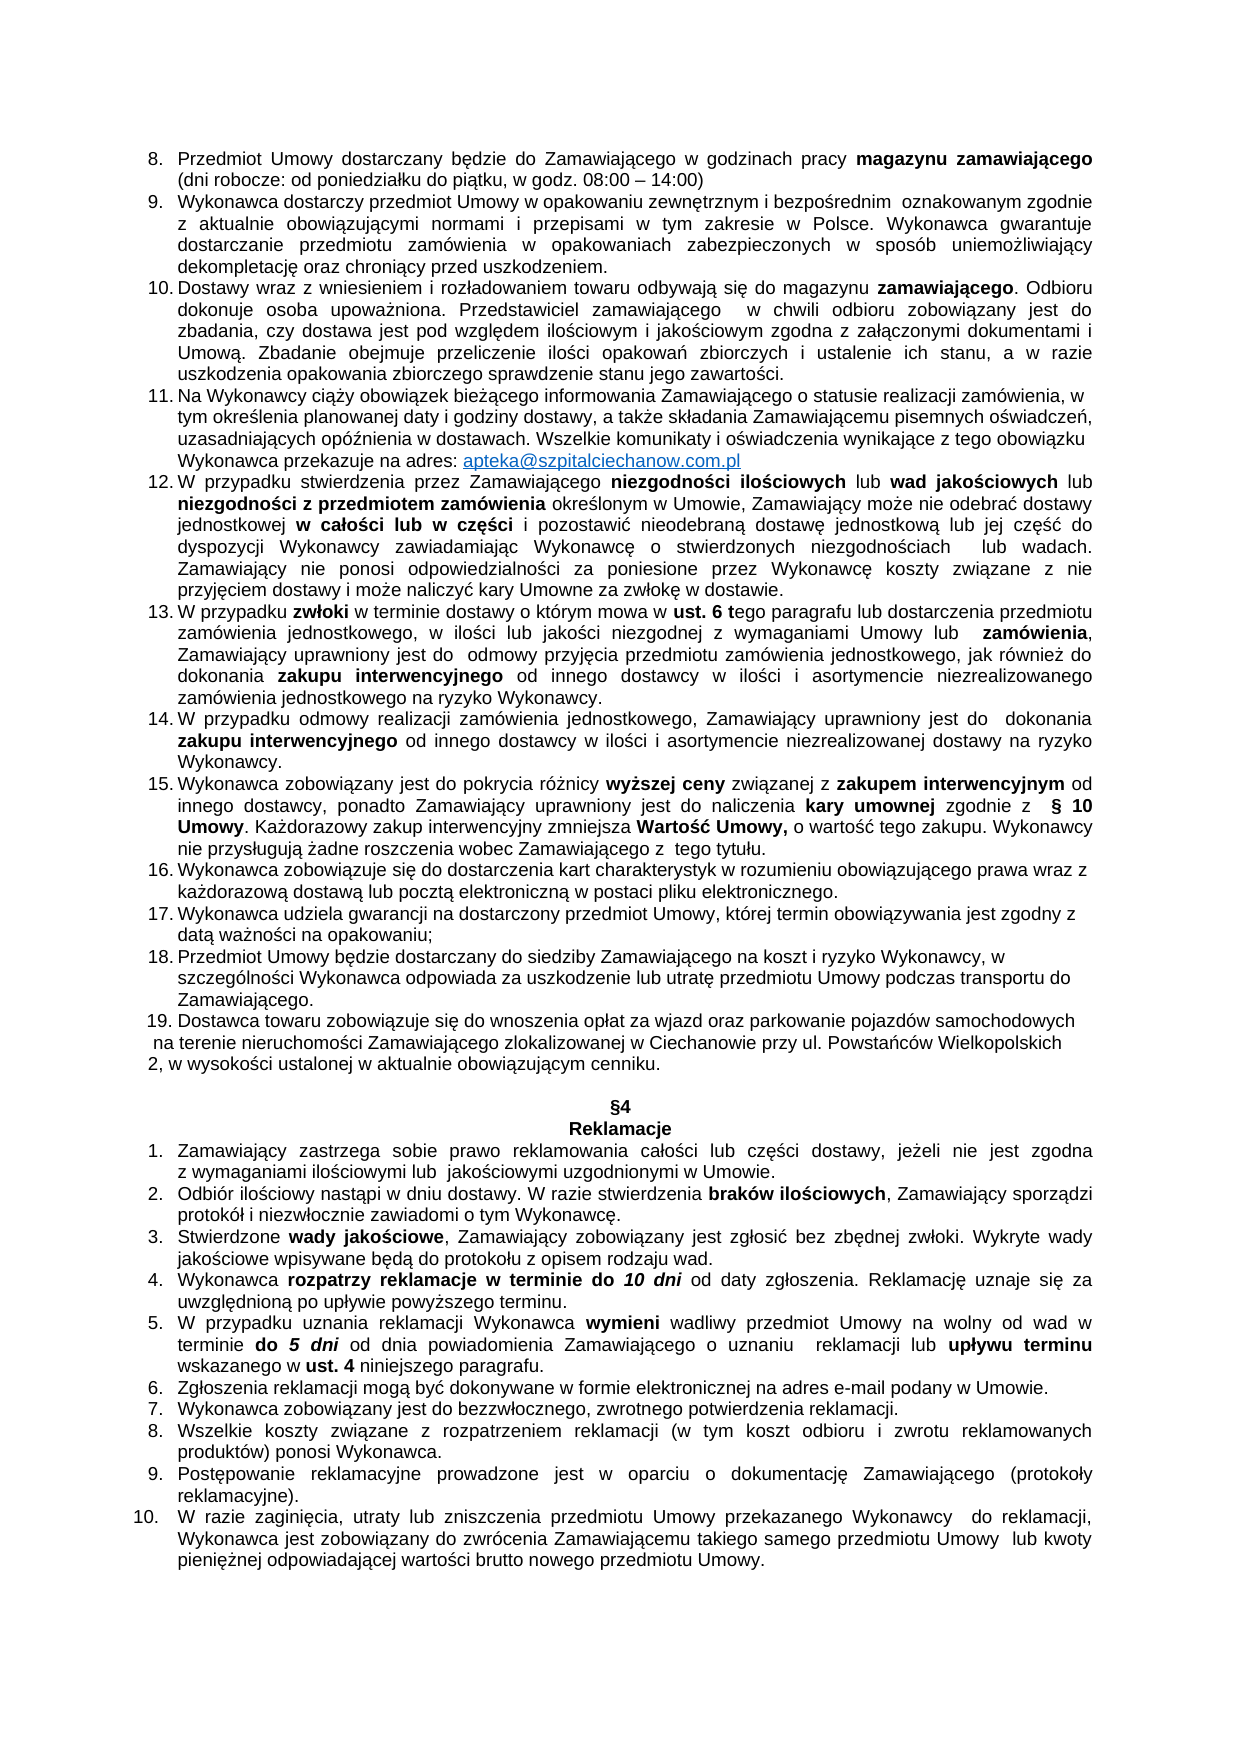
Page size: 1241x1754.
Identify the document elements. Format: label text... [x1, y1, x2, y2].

list Dostawy wraz z wniesieniem i rozładowaniem towaru odbywają się do magazynu zamawiającego. Odbioru dokonuje osoba upoważniona. Przedstawiciel zamawiającego w chwili odbioru zobowiązany jest do zbadania, czy dostawa jest pod względem ilościowym i jakościowym zgodna z załączonymi dokumentami i Umową. Zbadanie obejmuje przeliczenie ilości opakowań zbiorczych i ustalenie ich stanu, a w razie uszkodzenia opakowania zbiorczego sprawdzenie stanu jego zawartości. [148, 277, 1093, 385]
list Wykonawca rozpatrzy reklamacje w terminie do 10 dni od daty zgłoszenia. Reklamację uznaje się za uwzględnioną po upływie powyższego terminu. [148, 1269, 1093, 1312]
list Przedmiot Umowy dostarczany będzie do Zamawiającego w godzinach pracy magazynu zamawiającego (dni robocze: od poniedziałku do piątku, w godz. 08:00 – 14:00) [148, 148, 1093, 191]
list W przypadku odmowy realizacji zamówienia jednostkowego, Zamawiający uprawniony jest do dokonania zakupu interwencyjnego od innego dostawcy w ilości i asortymencie niezrealizowanej dostawy na ryzyko Wykonawcy. [148, 708, 1093, 773]
text §4 [148, 1096, 1093, 1118]
list Zamawiający zastrzega sobie prawo reklamowania całości lub części dostawy, jeżeli nie jest zgodna z wymaganiami ilościowymi lub jakościowymi uzgodnionymi w Umowie. [148, 1139, 1093, 1183]
list Wykonawca zobowiązany jest do bezzwłocznego, zwrotnego potwierdzenia reklamacji. [148, 1398, 1093, 1420]
list Dostawca towaru zobowiązuje się do wnoszenia opłat za wjazd oraz parkowanie pojazdów samochodowych [146, 1010, 1104, 1032]
list Zgłoszenia reklamacji mogą być dokonywane w formie elektronicznej na adres e-mail podany w Umowie. [148, 1377, 1093, 1398]
list Wykonawca zobowiązany jest do pokrycia różnicy wyższej ceny związanej z zakupem interwencyjnym od innego dostawcy, ponadto Zamawiający uprawniony jest do naliczenia kary umownej zgodnie z § 10 Umowy. Każdorazowy zakup interwencyjny zmniejsza Wartość Umowy, o wartość tego zakupu. Wykonawcy nie przysługują żadne roszczenia wobec Zamawiającego z tego tytułu. [148, 773, 1093, 859]
list W przypadku zwłoki w terminie dostawy o którym mowa w ust. 6 tego paragrafu lub dostarczenia przedmiotu zamówienia jednostkowego, w ilości lub jakości niezgodnej z wymaganiami Umowy lub zamówienia, Zamawiający uprawniony jest do odmowy przyjęcia przedmiotu zamówienia jednostkowego, jak również do dokonania zakupu interwencyjnego od innego dostawcy w ilości i asortymencie niezrealizowanego zamówienia jednostkowego na ryzyko Wykonawcy. [148, 600, 1093, 708]
list Wykonawca udziela gwarancji na dostarczony przedmiot Umowy, której termin obowiązywania jest zgodny z datą ważności na opakowaniu; [148, 902, 1104, 945]
list Postępowanie reklamacyjne prowadzone jest w oparciu o dokumentację Zamawiającego (protokoły reklamacyjne). [148, 1463, 1093, 1506]
list Wszelkie koszty związane z rozpatrzeniem reklamacji (w tym koszt odbioru i zwrotu reklamowanych produktów) ponosi Wykonawca. [148, 1420, 1093, 1463]
list W przypadku stwierdzenia przez Zamawiającego niezgodności ilościowych lub wad jakościowych lub niezgodności z przedmiotem zamówienia określonym w Umowie, Zamawiający może nie odebrać dostawy jednostkowej w całości lub w części i pozostawić nieodebraną dostawę jednostkową lub jej część do dyspozycji Wykonawcy zawiadamiając Wykonawcę o stwierdzonych niezgodnościach lub wadach. Zamawiający nie ponosi odpowiedzialności za poniesione przez Wykonawcę koszty związane z nie przyjęciem dostawy i może naliczyć kary Umowne za zwłokę w dostawie. [148, 471, 1093, 600]
list Wykonawca zobowiązuje się do dostarczenia kart charakterystyk w rozumieniu obowiązującego prawa wraz z każdorazową dostawą lub pocztą elektroniczną w postaci pliku elektronicznego. [148, 859, 1104, 902]
text na terenie nieruchomości Zamawiającego zlokalizowanej w Ciechanowie przy ul. Powstańców Wielkopolskich 2, w wysokości ustalonej w aktualnie obowiązującym cenniku. [148, 1032, 1087, 1075]
list Przedmiot Umowy będzie dostarczany do siedziby Zamawiającego na koszt i ryzyko Wykonawcy, w szczególności Wykonawca odpowiada za uszkodzenie lub utratę przedmiotu Umowy podczas transportu do Zamawiającego. [148, 945, 1093, 1010]
list Odbiór ilościowy nastąpi w dniu dostawy. W razie stwierdzenia braków ilościowych, Zamawiający sporządzi protokół i niezwłocznie zawiadomi o tym Wykonawcę. [148, 1183, 1093, 1226]
list W przypadku uznania reklamacji Wykonawca wymieni wadliwy przedmiot Umowy na wolny od wad w terminie do 5 dni od dnia powiadomienia Zamawiającego o uznaniu reklamacji lub upływu terminu wskazanego w ust. 4 niniejszego paragrafu. [148, 1312, 1093, 1377]
list W razie zaginięcia, utraty lub zniszczenia przedmiotu Umowy przekazanego Wykonawcy do reklamacji, Wykonawca jest zobowiązany do zwrócenia Zamawiającemu takiego samego przedmiotu Umowy lub kwoty pieniężnej odpowiadającej wartości brutto nowego przedmiotu Umowy. [133, 1506, 1093, 1571]
list Na Wykonawcy ciąży obowiązek bieżącego informowania Zamawiającego o statusie realizacji zamówienia, w tym określenia planowanej daty i godziny dostawy, a także składania Zamawiającemu pisemnych oświadczeń, uzasadniających opóźnienia w dostawach. Wszelkie komunikaty i oświadczenia wynikające z tego obowiązku Wykonawca przekazuje na adres: apteka@szpitalciechanow.com.pl [148, 385, 1093, 471]
list Wykonawca dostarczy przedmiot Umowy w opakowaniu zewnętrznym i bezpośrednim oznakowanym zgodnie z aktualnie obowiązującymi normami i przepisami w tym zakresie w Polsce. Wykonawca gwarantuje dostarczanie przedmiotu zamówienia w opakowaniach zabezpieczonych w sposób uniemożliwiający dekompletację oraz chroniący przed uszkodzeniem. [148, 191, 1093, 277]
list Stwierdzone wady jakościowe, Zamawiający zobowiązany jest zgłosić bez zbędnej zwłoki. Wykryte wady jakościowe wpisywane będą do protokołu z opisem rodzaju wad. [148, 1226, 1093, 1269]
text Reklamacje [148, 1118, 1093, 1139]
